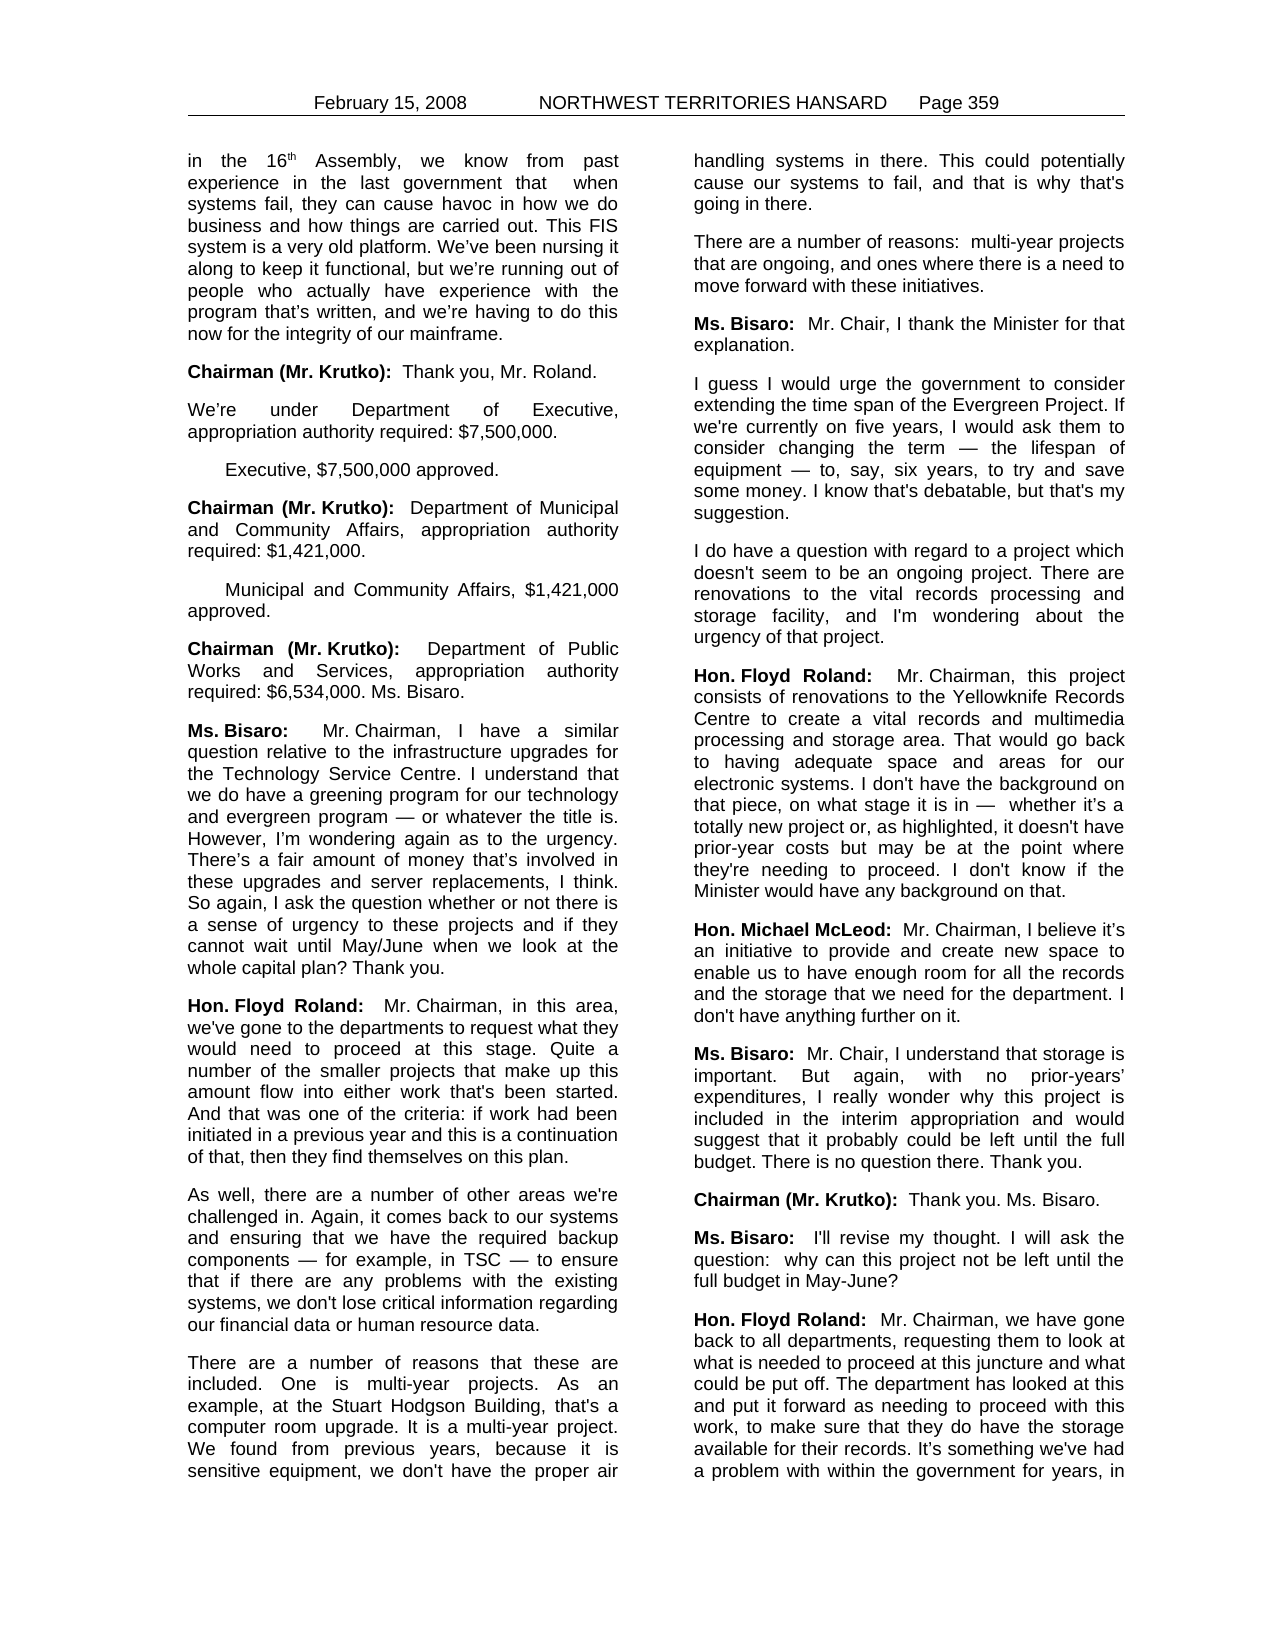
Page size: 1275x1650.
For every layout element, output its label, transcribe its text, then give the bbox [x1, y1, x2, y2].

text Chairman (Mr. Krutko): Thank you, Mr. Roland. [187, 361, 619, 382]
text Chairman (Mr. Krutko): Thank you. Ms. Bisaro. [694, 1189, 1125, 1211]
text Ms. Bisaro: Mr. Chair, I thank the Minister for that explanation. [694, 313, 1125, 356]
text There are a number of reasons: multi-year projects that are ongoing, and ones where there is a need to move forward with these initiatives. [694, 231, 1125, 296]
text Ms. Bisaro: Mr. Chair, I understand that storage is important. But again, with no prior-years’ expenditures, I really wonder why this project is included in the interim appropriation and would suggest that it probably could be left until the full budget. There is no question there. Thank you. [694, 1043, 1125, 1172]
text Chairman (Mr. Krutko): Department of Municipal and Community Affairs, appropriation authority required: $1,421,000. [187, 497, 619, 562]
text Municipal and Community Affairs, $1,421,000 approved. [187, 578, 619, 621]
text Ms. Bisaro: I'll revise my thought. I will ask the question: why can this project not be left until the full budget in May-June? [694, 1227, 1125, 1292]
text There are a number of reasons that these are included. One is multi-year projects. As an example, at the Stuart Hodgson Building, that's a computer room upgrade. It is a multi-year project. We found from previous years, because it is sensitive equipment, we don't have the proper air handling systems in there. This could potentially cause our systems to fail, and that is why that's going in there. [187, 1352, 619, 1481]
text Executive, $7,500,000 approved. [187, 459, 619, 480]
text I guess I would urge the government to consider extending the time span of the Evergreen Project. If we're currently on five years, I would ask them to consider changing the term — the lifespan of equipment — to, say, six years, to try and save some money. I know that's debatable, but that's my suggestion. [694, 372, 1125, 523]
text I do have a question with regard to a project which doesn't seem to be an ongoing project. There are renovations to the vital records processing and storage facility, and I'm wondering about the urgency of that project. [694, 540, 1125, 648]
text There are a number of reasons that these are included. One is multi-year projects. As an example, at the Stuart Hodgson Building, that's a computer room upgrade. It is a multi-year project. We found from previous years, because it is sensitive equipment, we don't have the proper air handling systems in there. This could potentially cause our systems to fail, and that is why that's going in there. [694, 150, 1125, 215]
text Hon. Michael McLeod: Mr. Chairman, I believe it’s an initiative to provide and create new space to enable us to have enough room for all the records and the storage that we need for the department. I don't have anything further on it. [694, 918, 1125, 1026]
text Chairman (Mr. Krutko): Department of Public Works and Services, appropriation authority required: $6,534,000. Ms. Bisaro. [187, 638, 619, 703]
text Hon. Floyd Roland: Mr. Chairman, this project consists of renovations to the Yellowknife Records Centre to create a vital records and multimedia processing and storage area. That would go back to having adequate space and areas for our electronic systems. I don't have the background on that piece, on what stage it is in — whether it’s a totally new project or, as highlighted, it doesn't have prior-year costs but may be at the point where they're needing to proceed. I don't know if the Minister would have any background on that. [694, 664, 1125, 902]
text We’re under Department of Executive, appropriation authority required: $7,500,000. [187, 399, 619, 442]
text Ms. Bisaro: Mr. Chairman, I have a similar question relative to the infrastructure upgrades for the Technology Service Centre. I understand that we do have a greening program for our technology and evergreen program — or whatever the title is. However, I’m wondering again as to the urgency. There’s a fair amount of money that’s involved in these upgrades and server replacements, I think. So again, I ask the question whether or not there is a sense of urgency to these projects and if they cannot wait until May/June when we look at the whole capital plan? Thank you. [187, 719, 619, 978]
text As well, there are a number of other areas we're challenged in. Again, it comes back to our systems and ensuring that we have the required backup components — for example, in TSC — to ensure that if there are any problems with the existing systems, we don't lose critical information regarding our financial data or human resource data. [187, 1184, 619, 1335]
text Hon. Floyd Roland: Mr. Chairman, in this area, we've gone to the departments to request what they would need to proceed at this stage. Quite a number of the smaller projects that make up this amount flow into either work that's been started. And that was one of the criteria: if work had been initiated in a previous year and this is a continuation of that, then they find themselves on this plan. [187, 995, 619, 1167]
